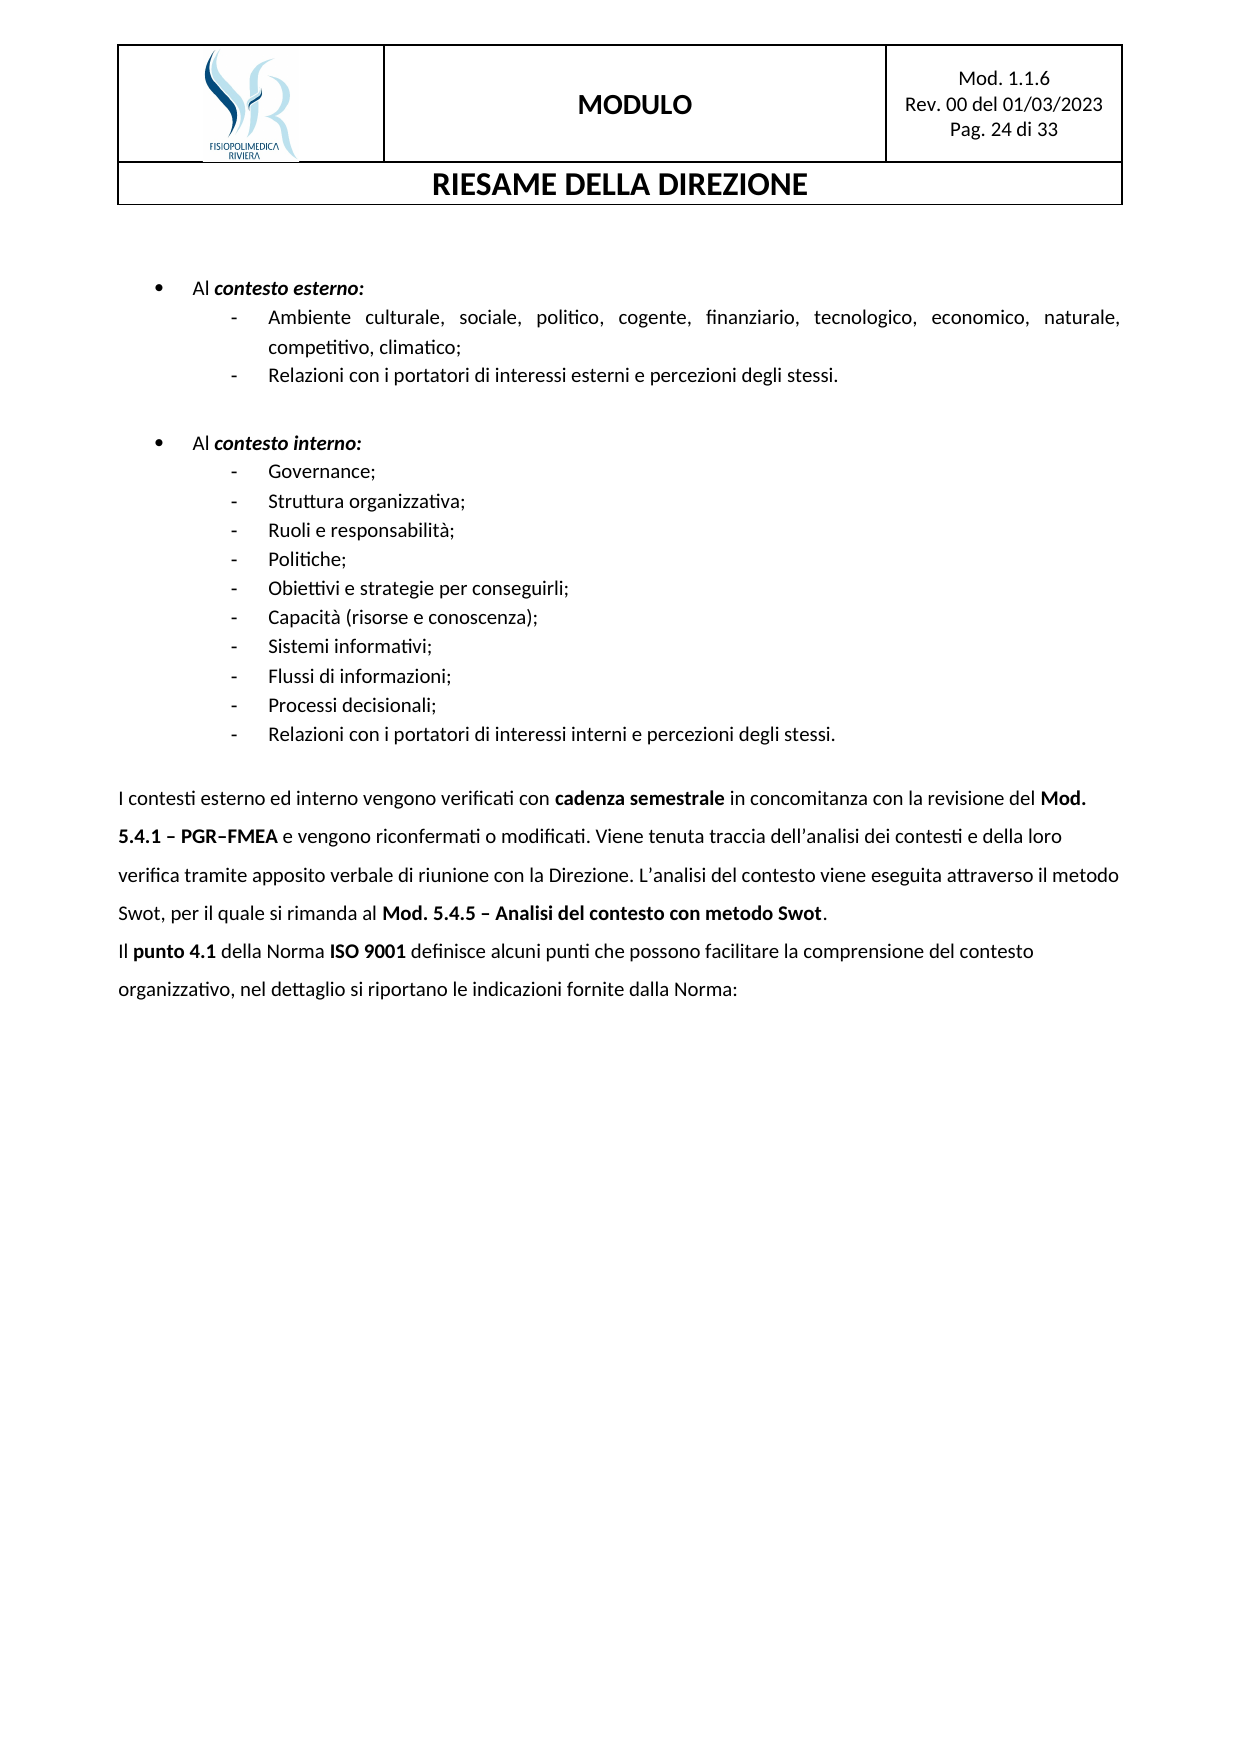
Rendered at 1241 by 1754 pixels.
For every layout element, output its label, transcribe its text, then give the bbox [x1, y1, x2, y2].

list Relazioni con i portatori di interessi interni e percezioni degli stessi. [231, 718, 1122, 747]
list Al contesto esterno: [155, 272, 1122, 301]
list Flussi di informazioni; [231, 660, 1122, 689]
list Al contesto interno: [155, 427, 1122, 456]
list Processi decisionali; [231, 689, 1122, 718]
list Relazioni con i portatori di interessi esterni e percezioni degli stessi. [231, 359, 1122, 388]
list Ruoli e responsabilità; [231, 514, 1122, 543]
picture [202, 46, 300, 162]
text I contesti esterno ed interno vengono verificati con cadenza semestrale in concomitanza con la revisione del Mod. 5.4.1 – PGR–FMEA e vengono riconfermati o modificati. Viene tenuta traccia dell’analisi dei contesti e della loro verifica tramite apposito verbale di riunione con la Direzione. L’analisi del contesto viene eseguita attraverso il metodo Swot, per il quale si rimanda al Mod. 5.4.5 – Analisi del contesto con metodo Swot. [118, 786, 1122, 925]
text Il punto 4.1 della Norma ISO 9001 definisce alcuni punti che possono facilitare la comprensione del contesto organizzativo, nel dettaglio si riportano le indicazioni fornite dalla Norma: [118, 938, 1122, 1002]
list Politiche; [231, 543, 1122, 572]
list Ambiente culturale, sociale, politico, cogente, finanziario, tecnologico, economico, naturale, competitivo, climatico; [231, 301, 1122, 359]
list Sistemi informativi; [231, 631, 1122, 660]
list Struttura organizzativa; [231, 485, 1122, 514]
list Obiettivi e strategie per conseguirli; [231, 572, 1122, 602]
list Governance; [231, 456, 1122, 485]
list Capacità (risorse e conoscenza); [231, 602, 1122, 631]
